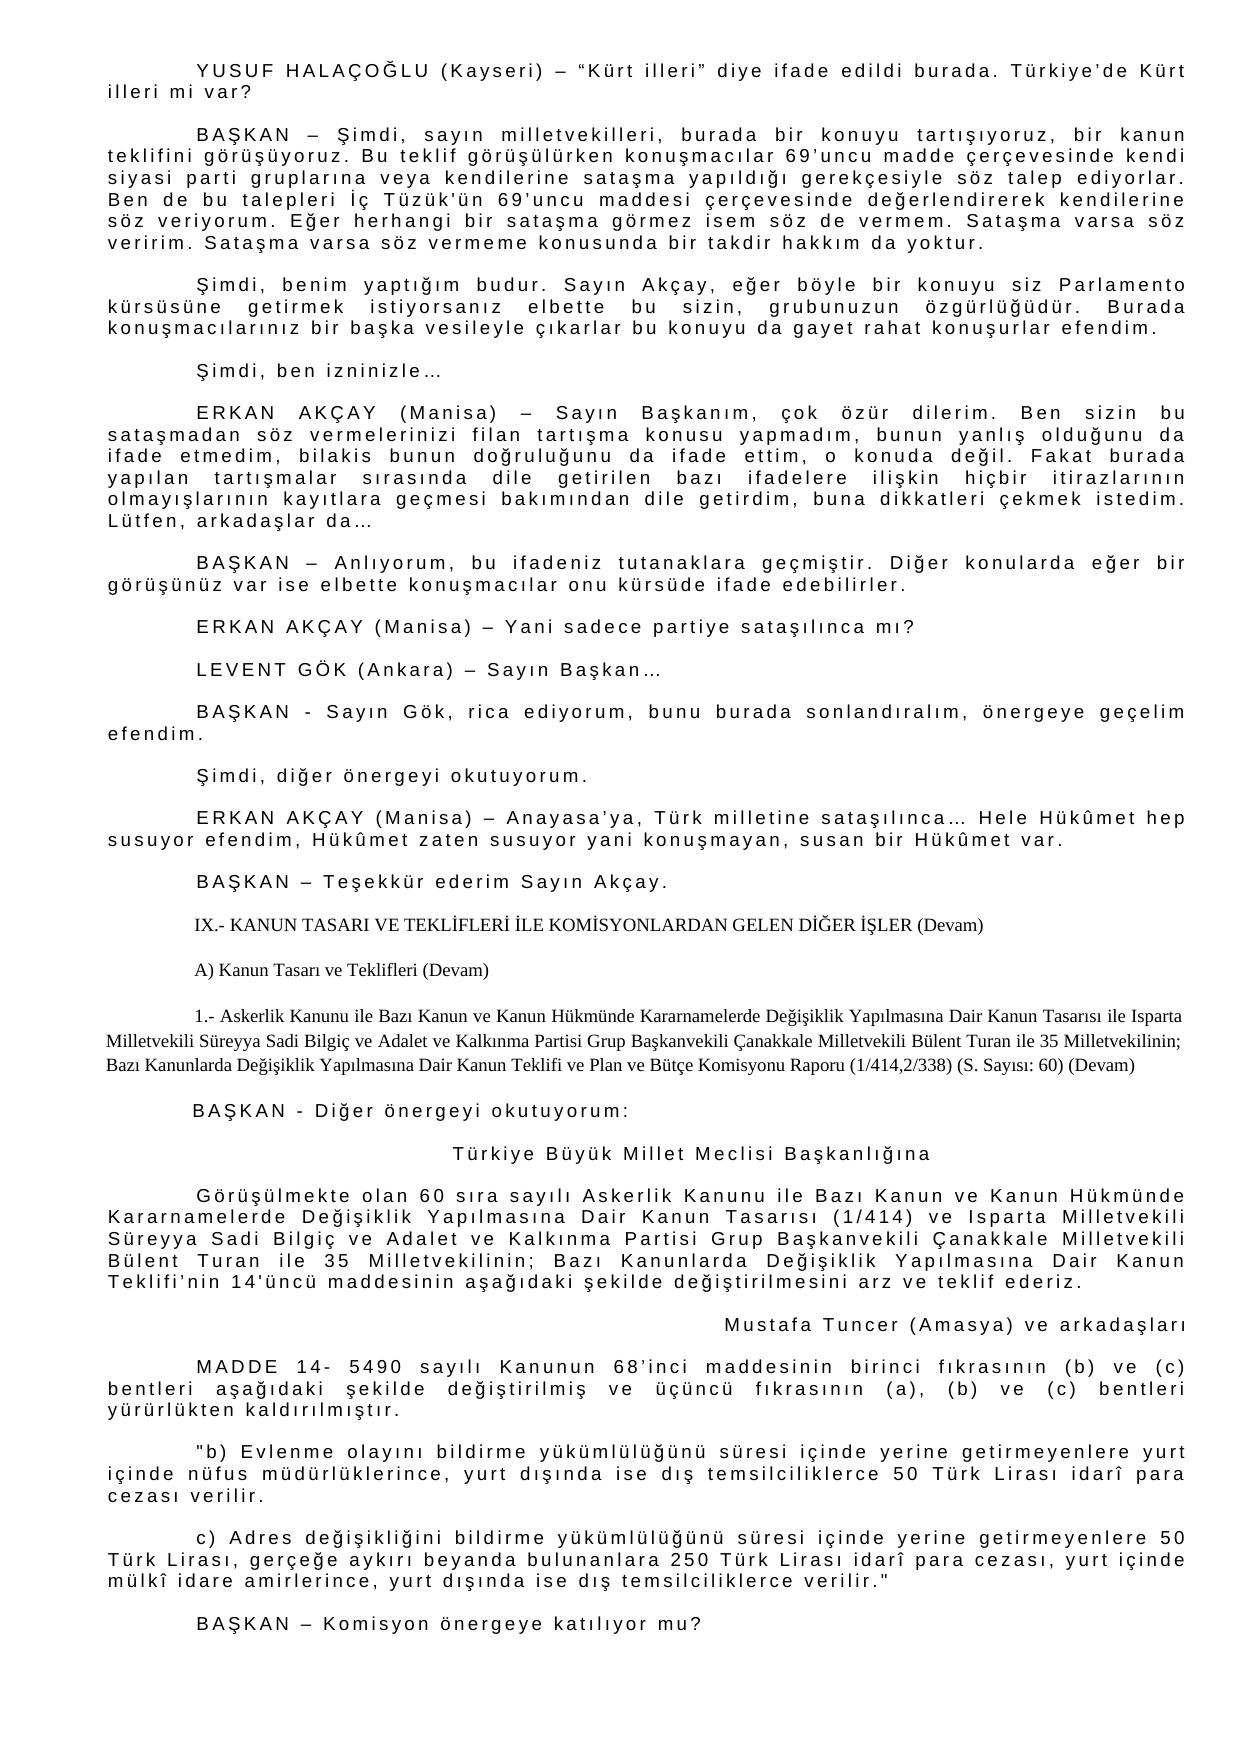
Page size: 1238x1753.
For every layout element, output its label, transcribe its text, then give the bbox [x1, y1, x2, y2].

text Şimdi, benim yaptığım budur. Sayın Akçay, eğer böyle bir konuyu siz Parlamento kürsüsüne getirmek istiyorsanız elbette bu sizin, grubunuzun özgürlüğüdür. Burada konuşmacılarınız bir başka vesileyle çıkarlar bu konuyu da gayet rahat konuşurlar efendim. [108, 274, 1186, 338]
text 1.- Askerlik Kanunu ile Bazı Kanun ve Kanun Hükmünde Kararnamelerde Değişiklik Yapılmasına Dair Kanun Tasarısı ile Isparta Milletvekili Süreyya Sadi Bilgiç ve Adalet ve Kalkınma Partisi Grup Başkanvekili Çanakkale Milletvekili Bülent Turan ile 35 Milletvekilinin; Bazı Kanunlarda Değişiklik Yapılmasına Dair Kanun Teklifi ve Plan ve Bütçe Komisyonu Raporu (1/414,2/338) (S. Sayısı: 60) (Devam) [106, 1005, 1184, 1076]
text LEVENT GÖK (Ankara) – Sayın Başkan… [108, 658, 1186, 680]
text c) Adres değişikliğini bildirme yükümlülüğünü süresi içinde yerine getirmeyenlere 50 Türk Lirası, gerçeğe aykırı beyanda bulunanlara 250 Türk Lirası idarî para cezası, yurt içinde mülkî idare amirlerince, yurt dışında ise dış temsilciliklerce verilir." [108, 1527, 1186, 1591]
text Görüşülmekte olan 60 sıra sayılı Askerlik Kanunu ile Bazı Kanun ve Kanun Hükmünde Kararnamelerde Değişiklik Yapılmasına Dair Kanun Tasarısı (1/414) ve Isparta Milletvekili Süreyya Sadi Bilgiç ve Adalet ve Kalkınma Partisi Grup Başkanvekili Çanakkale Milletvekili Bülent Turan ile 35 Milletvekilinin; Bazı Kanunlarda Değişiklik Yapılmasına Dair Kanun Teklifi’nin 14'üncü maddesinin aşağıdaki şekilde değiştirilmesini arz ve teklif ederiz. [108, 1185, 1186, 1292]
text ERKAN AKÇAY (Manisa) – Yani sadece partiye sataşılınca mı? [108, 616, 1186, 637]
text BAŞKAN - Diğer önergeyi okutuyorum: [103, 1100, 1186, 1121]
text "b) Evlenme olayını bildirme yükümlülüğünü süresi içinde yerine getirmeyenlere yurt içinde nüfus müdürlüklerince, yurt dışında ise dış temsilciliklerce 50 Türk Lirası idarî para cezası verilir. [108, 1441, 1186, 1506]
text BAŞKAN – Anlıyorum, bu ifadeniz tutanaklara geçmiştir. Diğer konularda eğer bir görüşünüz var ise elbette konuşmacılar onu kürsüde ifade edebilirler. [108, 552, 1186, 595]
text Türkiye Büyük Millet Meclisi Başkanlığına [108, 1142, 1186, 1164]
text BAŞKAN - Sayın Gök, rica ediyorum, bunu burada sonlandıralım, önergeye geçelim efendim. [108, 701, 1186, 744]
text BAŞKAN – Teşekkür ederim Sayın Akçay. [108, 871, 1186, 893]
text IX.- KANUN TASARI VE TEKLİFLERİ İLE KOMİSYONLARDAN GELEN DİĞER İŞLER (Devam) [106, 913, 1184, 935]
text Şimdi, diğer önergeyi okutuyorum. [108, 765, 1186, 786]
text ERKAN AKÇAY (Manisa) – Sayın Başkanım, çok özür dilerim. Ben sizin bu sataşmadan söz vermelerinizi filan tartışma konusu yapmadım, bunun yanlış olduğunu da ifade etmedim, bilakis bunun doğruluğunu da ifade ettim, o konuda değil. Fakat burada yapılan tartışmalar sırasında dile getirilen bazı ifadelere ilişkin hiçbir itirazlarının olmayışlarının kayıtlara geçmesi bakımından dile getirdim, buna dikkatleri çekmek istedim. Lütfen, arkadaşlar da… [108, 402, 1186, 531]
text Şimdi, ben izninizle… [108, 359, 1186, 381]
text BAŞKAN – Şimdi, sayın milletvekilleri, burada bir konuyu tartışıyoruz, bir kanun teklifini görüşüyoruz. Bu teklif görüşülürken konuşmacılar 69’uncu madde çerçevesinde kendi siyasi parti gruplarına veya kendilerine sataşma yapıldığı gerekçesiyle söz talep ediyorlar. Ben de bu talepleri İç Tüzük'ün 69’uncu maddesi çerçevesinde değerlendirerek kendilerine söz veriyorum. Eğer herhangi bir sataşma görmez isem söz de vermem. Sataşma varsa söz veririm. Sataşma varsa söz vermeme konusunda bir takdir hakkım da yoktur. [108, 124, 1186, 253]
text YUSUF HALAÇOĞLU (Kayseri) – “Kürt illeri” diye ifade edildi burada. Türkiye’de Kürt illeri mi var? [108, 60, 1186, 103]
text ERKAN AKÇAY (Manisa) – Anayasa’ya, Türk milletine sataşılınca… Hele Hükûmet hep susuyor efendim, Hükûmet zaten susuyor yani konuşmayan, susan bir Hükûmet var. [108, 807, 1186, 850]
text MADDE 14- 5490 sayılı Kanunun 68’inci maddesinin birinci fıkrasının (b) ve (c) bentleri aşağıdaki şekilde değiştirilmiş ve üçüncü fıkrasının (a), (b) ve (c) bentleri yürürlükten kaldırılmıştır. [108, 1356, 1186, 1420]
text A) Kanun Tasarı ve Teklifleri (Devam) [106, 959, 1184, 981]
text Mustafa Tuncer (Amasya) ve arkadaşları [462, 1313, 1186, 1335]
text BAŞKAN – Komisyon önergeye katılıyor mu? [108, 1612, 1186, 1634]
